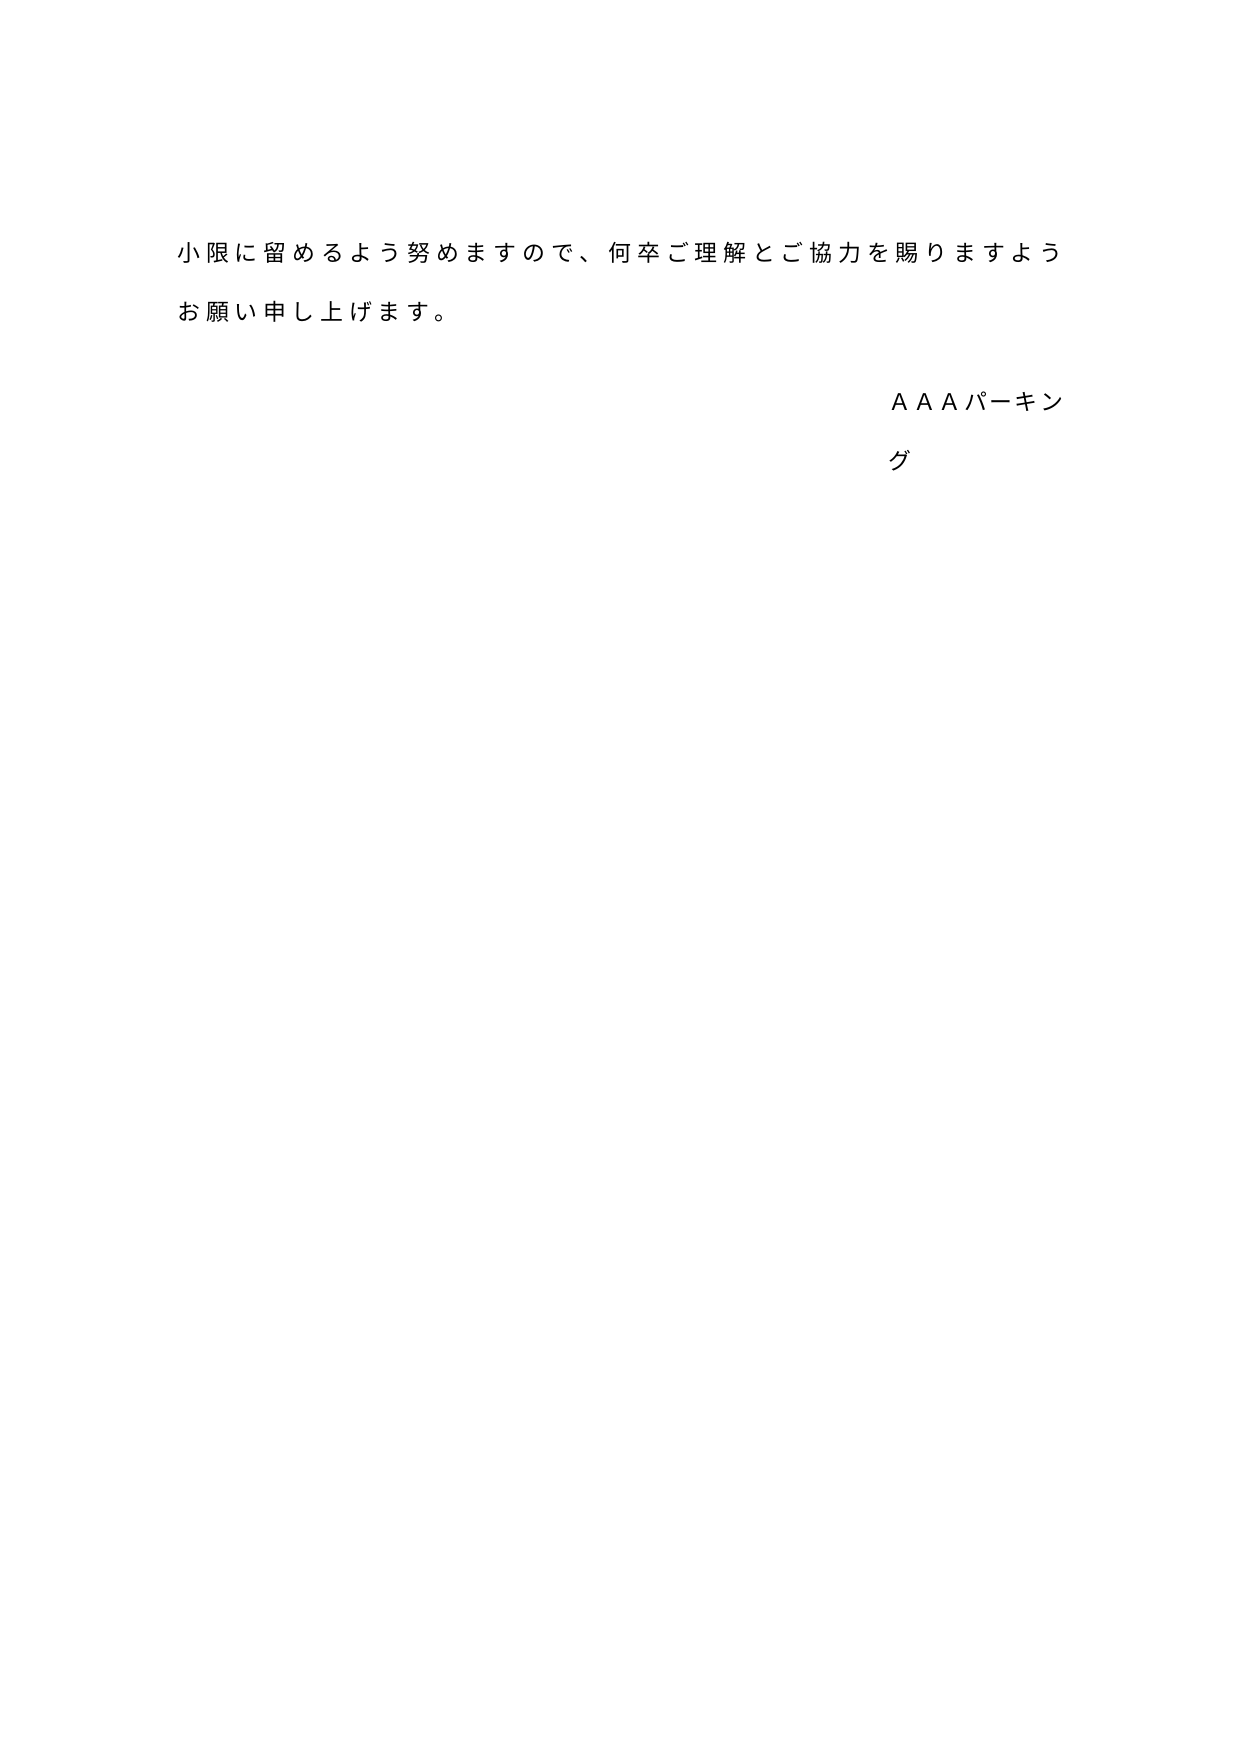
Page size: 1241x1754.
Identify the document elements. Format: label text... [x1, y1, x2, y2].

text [177, 221, 1063, 341]
text ＡＡＡパーキング [888, 370, 1063, 489]
